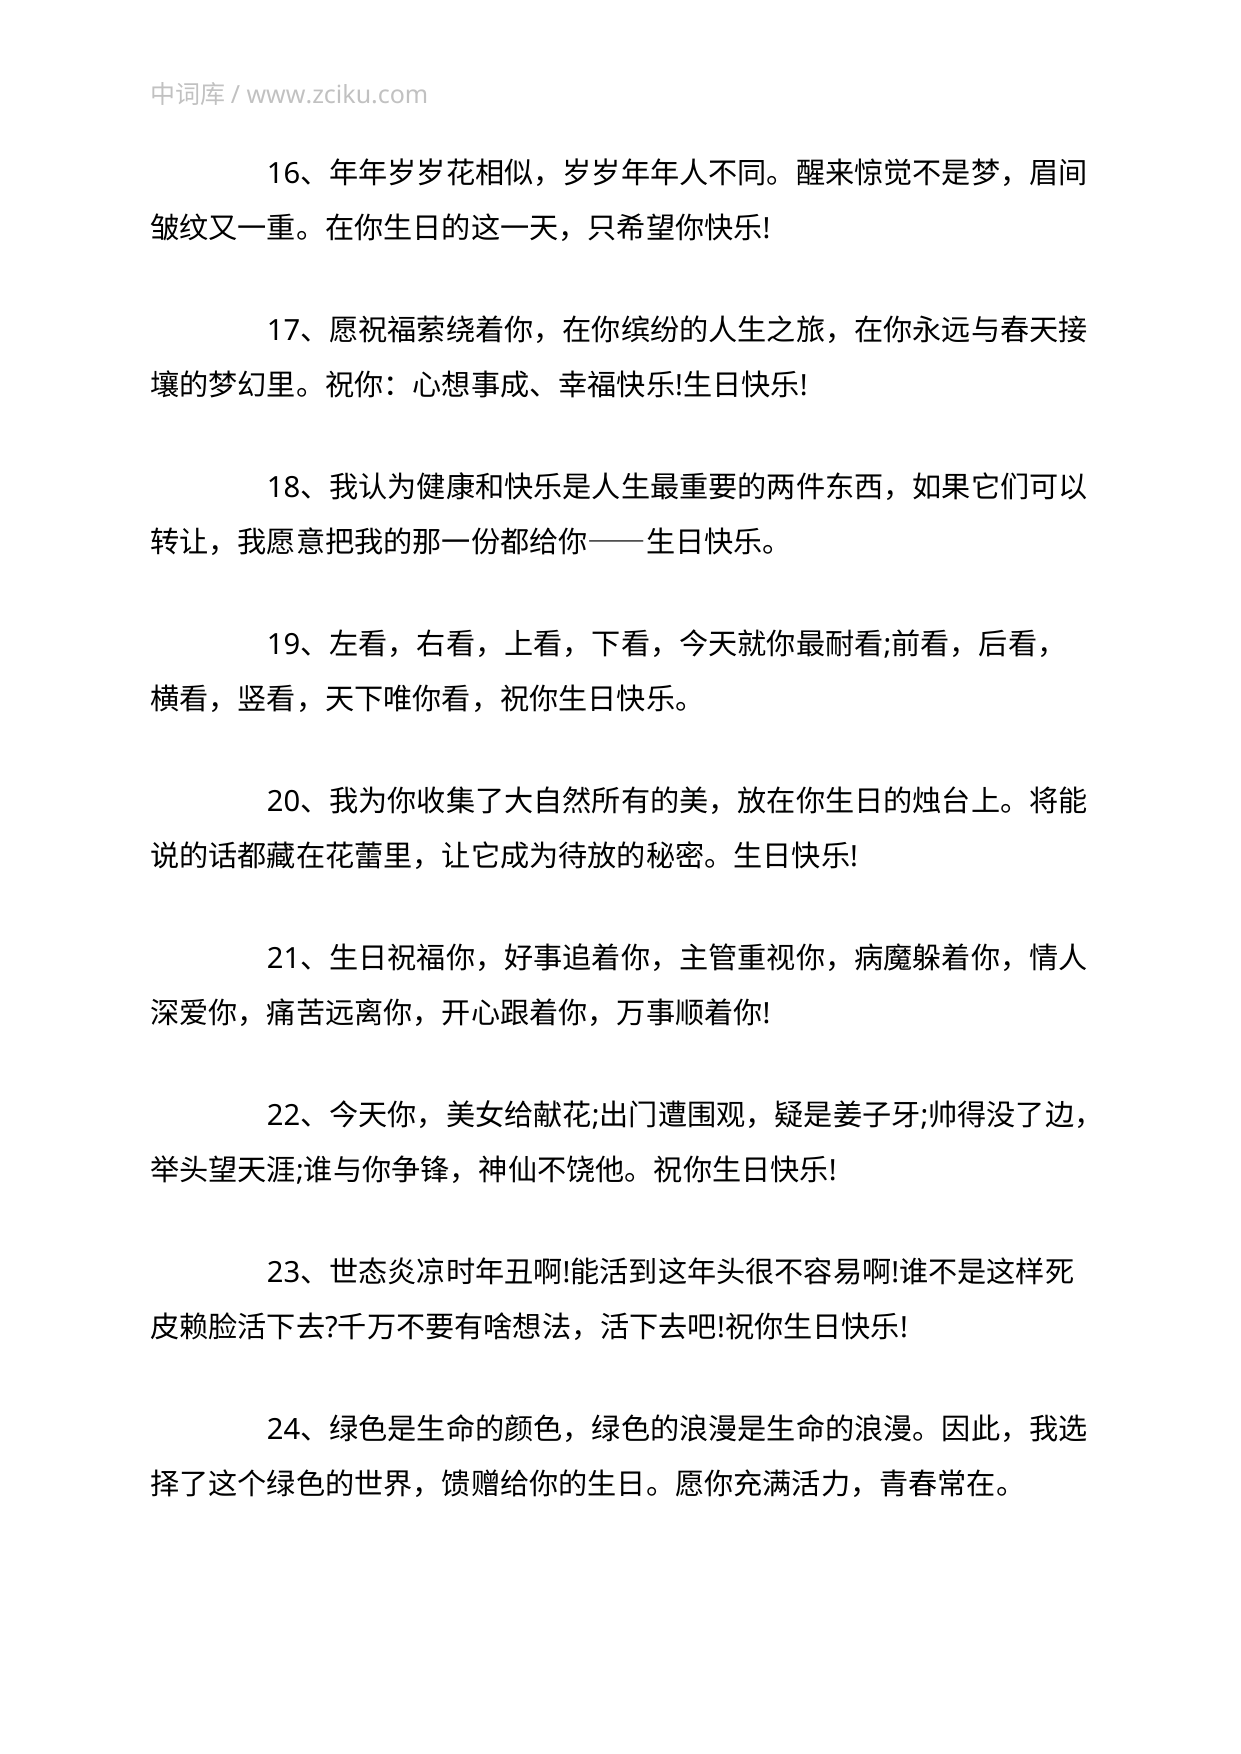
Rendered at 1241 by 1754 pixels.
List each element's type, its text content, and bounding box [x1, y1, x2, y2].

text 19、左看，右看，上看，下看，今天就你最耐看;前看，后看，横看，竖看，天下唯你看，祝你生日快乐。 [150, 621, 1090, 718]
text 21、生日祝福你，好事追着你，主管重视你，病魔躲着你，情人深爱你，痛苦远离你，开心跟着你，万事顺着你! [150, 934, 1090, 1032]
text 18、我认为健康和快乐是人生最重要的两件东西，如果它们可以转让，我愿意把我的那一份都给你——生日快乐。 [150, 464, 1090, 561]
text 22、今天你，美女给献花;出门遭围观，疑是姜子牙;帅得没了边，举头望天涯;谁与你争锋，神仙不饶他。祝你生日快乐! [150, 1091, 1090, 1189]
text 16、年年岁岁花相似，岁岁年年人不同。醒来惊觉不是梦，眉间皱纹又一重。在你生日的这一天，只希望你快乐! [150, 150, 1090, 247]
text 23、世态炎凉时年丑啊!能活到这年头很不容易啊!谁不是这样死皮赖脸活下去?千万不要有啥想法，活下去吧!祝你生日快乐! [150, 1248, 1090, 1346]
text 20、我为你收集了大自然所有的美，放在你生日的烛台上。将能说的话都藏在花蕾里，让它成为待放的秘密。生日快乐! [150, 777, 1090, 875]
text 24、绿色是生命的颜色，绿色的浪漫是生命的浪漫。因此，我选择了这个绿色的世界，馈赠给你的生日。愿你充满活力，青春常在。 [150, 1405, 1090, 1503]
text 17、愿祝福萦绕着你，在你缤纷的人生之旅，在你永远与春天接壤的梦幻里。祝你：心想事成、幸福快乐!生日快乐! [150, 307, 1090, 404]
